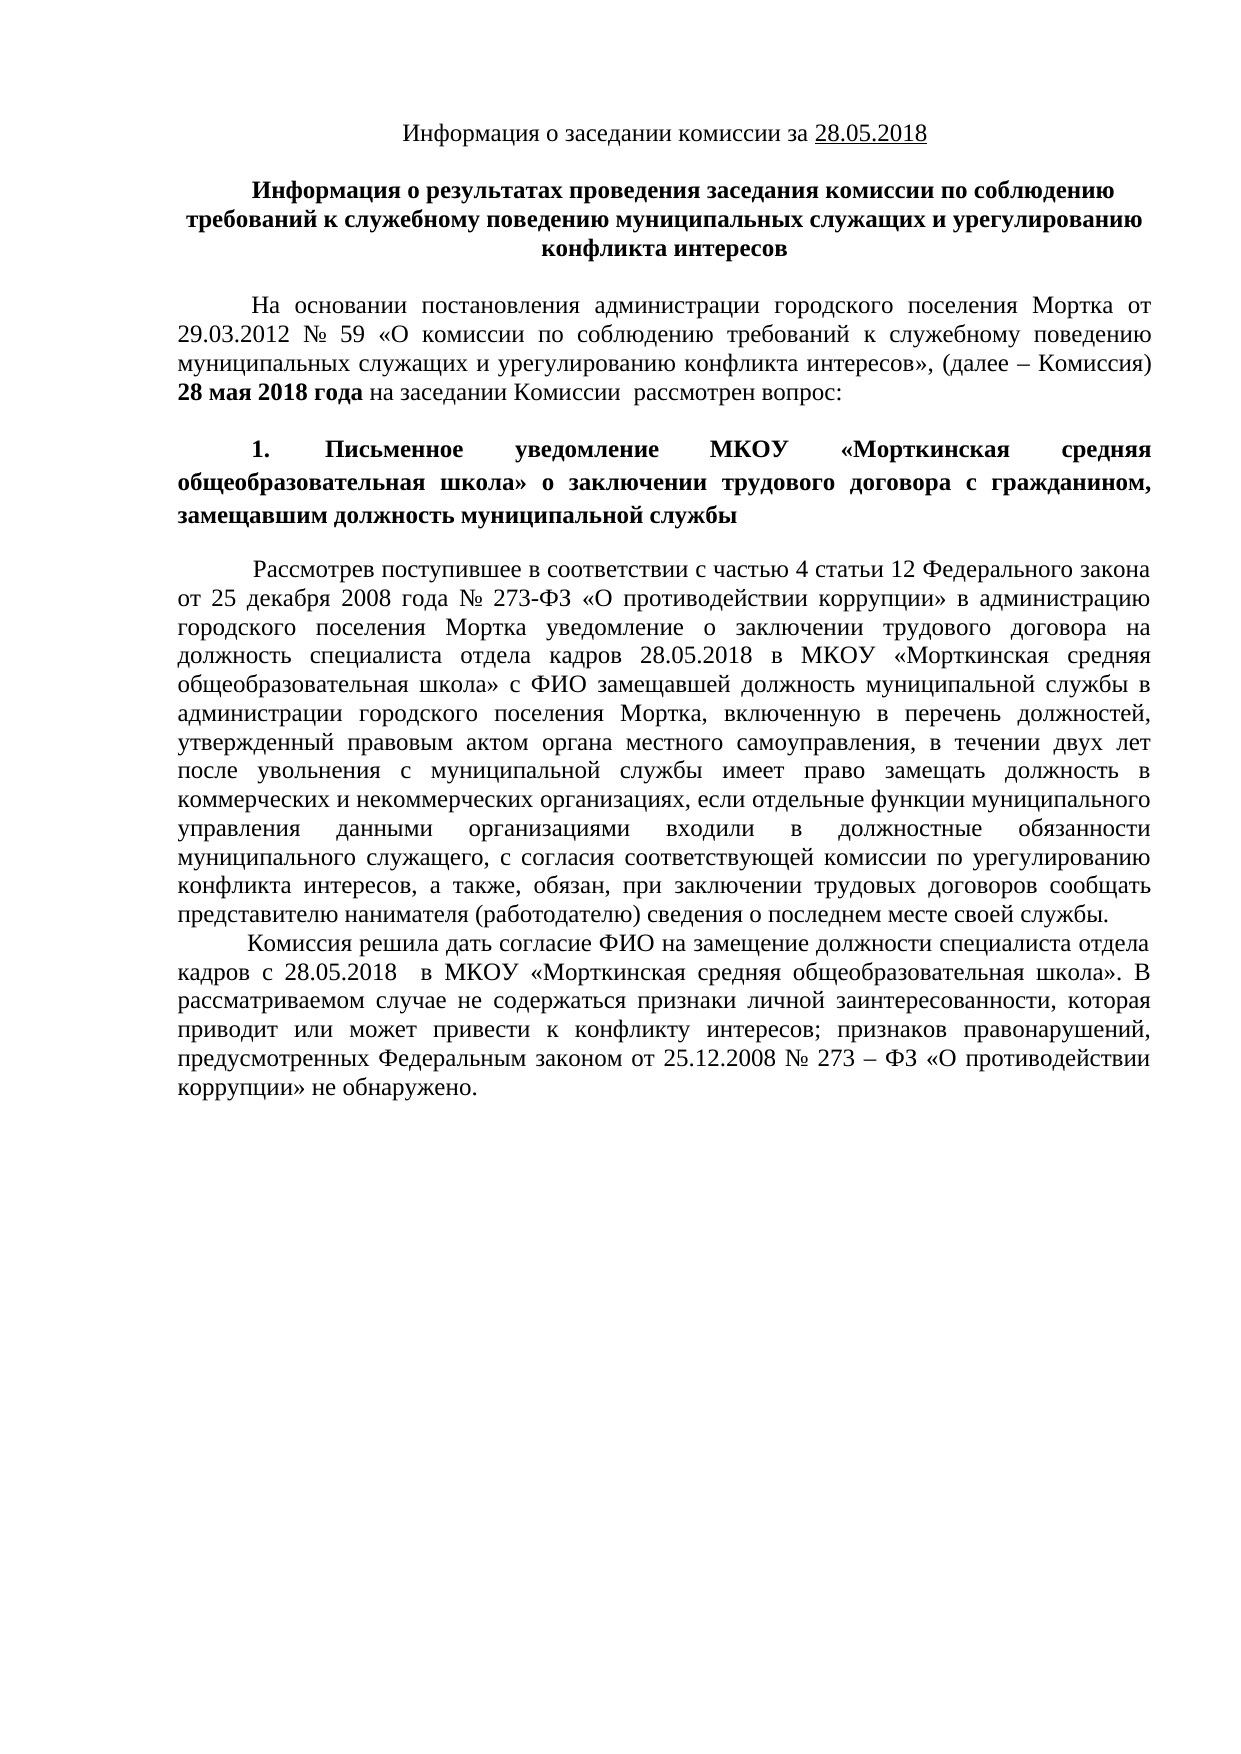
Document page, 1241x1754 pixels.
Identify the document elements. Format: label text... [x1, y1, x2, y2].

title Комиссия решила дать согласие ФИО на замещение должности специалиста отдела кадров с 28.05.2018 в МКОУ «Морткинская средняя общеобразовательная школа». В рассматриваемом случае не содержаться признаки личной заинтересованности, которая приводит или может привести к конфликту интересов; признаков правонарушений, предусмотренных Федеральным законом от 25.12.2008 № 273 – ФЗ «О противодействии коррупции» не обнаружено. [177, 928, 1152, 1101]
text Информация о результатах проведения заседания комиссии по соблюдению требований к служебному поведению муниципальных служащих и урегулированию конфликта интересов [177, 176, 1152, 262]
list Письменное уведомление МКОУ «Морткинская средняя общеобразовательная школа» о заключении трудового договора с гражданином, замещавшим должность муниципальной службы [177, 434, 1152, 529]
text Информация о заседании комиссии за 28.05.2018 [177, 118, 1152, 147]
title Рассмотрев поступившее в соответствии с частью 4 статьи 12 Федерального закона от 25 декабря 2008 года № 273-ФЗ «О противодействии коррупции» в администрацию городского поселения Мортка уведомление о заключении трудового договора на должность специалиста отдела кадров 28.05.2018 в МКОУ «Морткинская средняя общеобразовательная школа» с ФИО замещавшей должность муниципальной службы в администрации городского поселения Мортка, включенную в перечень должностей, утвержденный правовым актом органа местного самоуправления, в течении двух лет после увольнения с муниципальной службы имеет право замещать должность в коммерческих и некоммерческих организациях, если отдельные функции муниципального управления данными организациями входили в должностные обязанности муниципального служащего, с согласия соответствующей комиссии по урегулированию конфликта интересов, а также, обязан, при заключении трудовых договоров сообщать представителю нанимателя (работодателю) сведения о последнем месте своей службы. [177, 554, 1152, 928]
text На основании постановления администрации городского поселения Мортка от 29.03.2012 № 59 «О комиссии по соблюдению требований к служебному поведению муниципальных служащих и урегулированию конфликта интересов», (далее – Комиссия) 28 мая 2018 года на заседании Комиссии рассмотрен вопрос: [177, 291, 1152, 406]
